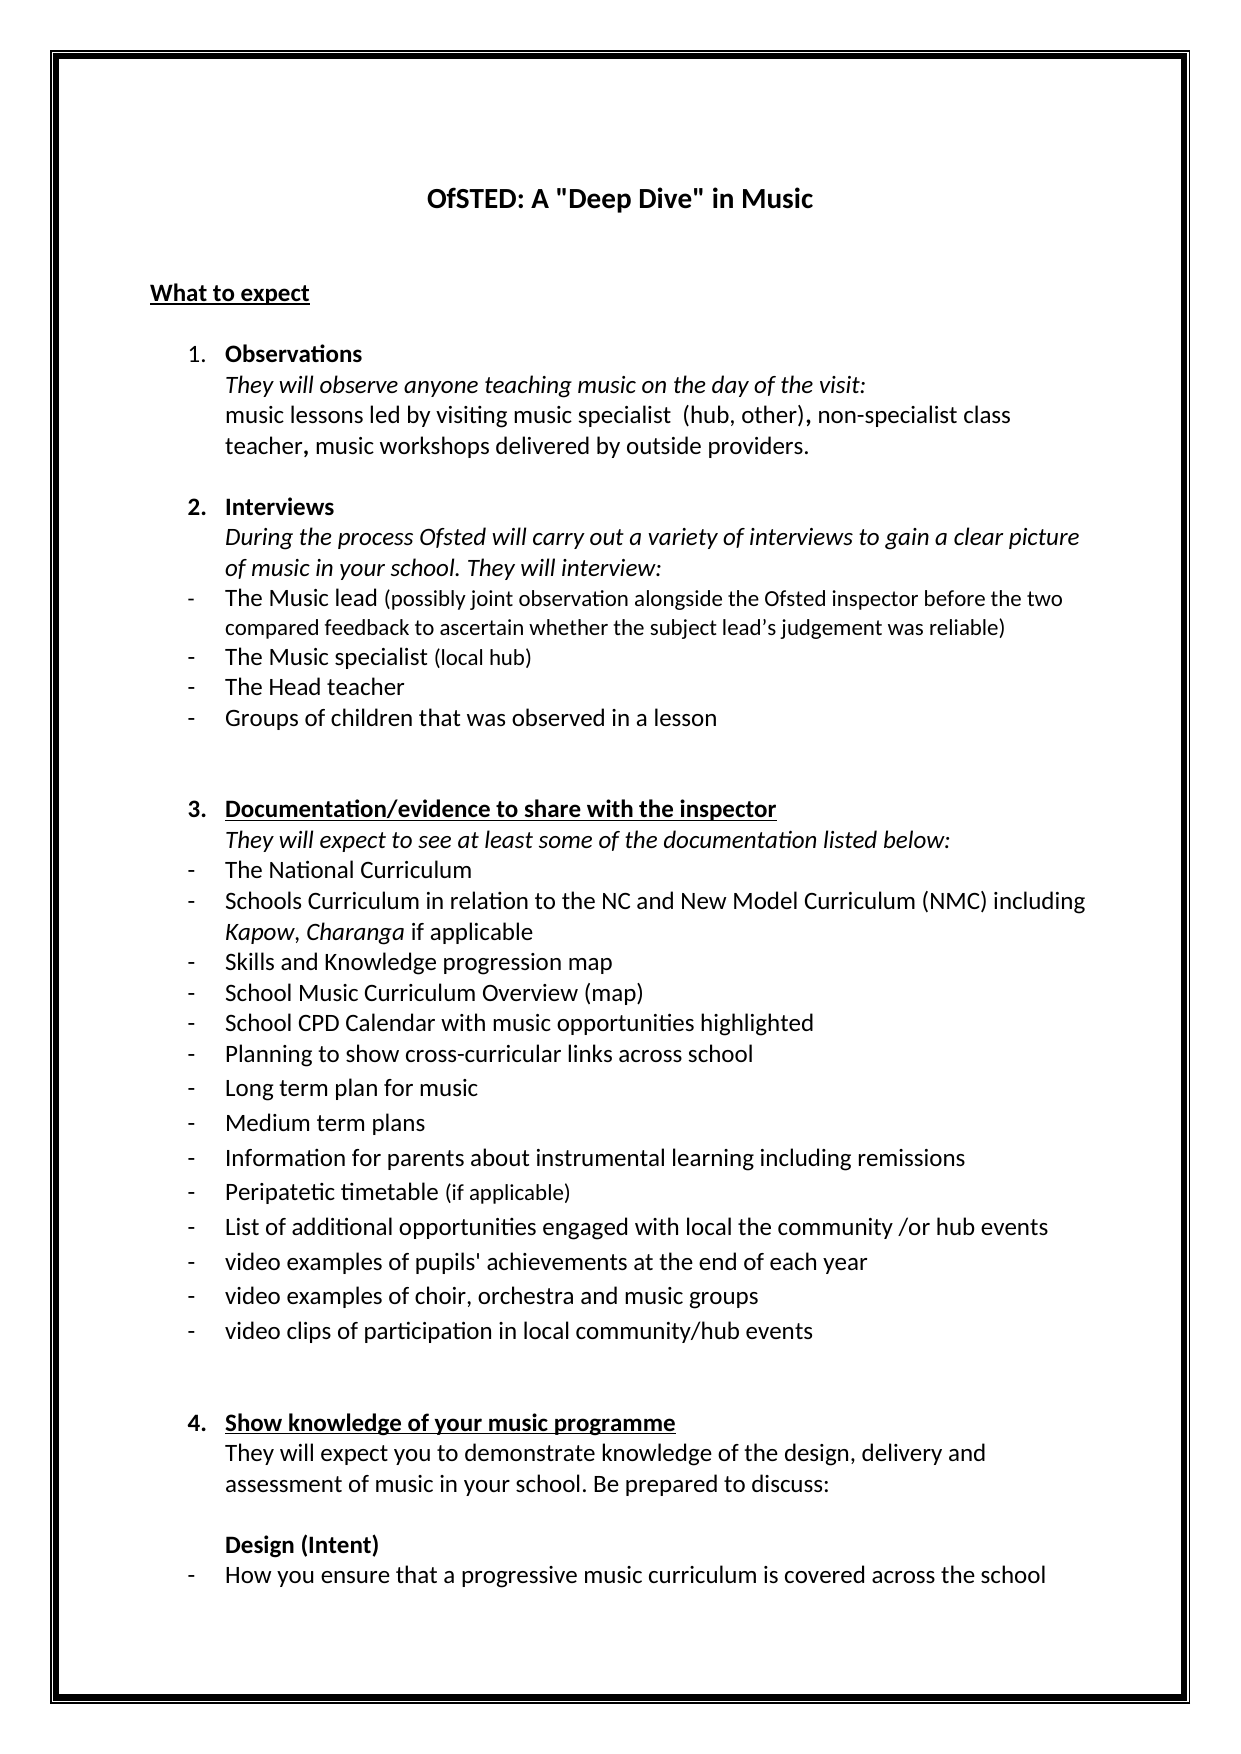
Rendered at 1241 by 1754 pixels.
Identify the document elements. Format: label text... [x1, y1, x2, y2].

list The National Curriculum [187, 854, 1090, 885]
list Information for parents about instrumental learning including remissions [187, 1142, 1090, 1172]
list video examples of pupils' achievements at the end of each year [187, 1246, 1090, 1276]
list The Head teacher [187, 671, 1090, 702]
text music lessons led by visiting music specialist (hub, other), non-specialist class teacher, music workshops delivered by outside providers. [225, 399, 1090, 460]
text They will expect to see at least some of the documentation listed below: [225, 824, 1090, 854]
text Design (Intent) [150, 1529, 1090, 1559]
list Schools Curriculum in relation to the NC and New Model Curriculum (NMC) including Kapow, Charanga if applicable [187, 885, 1090, 946]
list School CPD Calendar with music opportunities highlighted [187, 1007, 1090, 1038]
list Documentation/evidence to share with the inspector [187, 793, 1090, 824]
list Observations [187, 338, 1090, 369]
text During the process Ofsted will carry out a variety of interviews to gain a clear picture of music in your school. They will interview: [225, 521, 1090, 582]
list Planning to show cross-curricular links across school [187, 1038, 1090, 1068]
list How you ensure that a progressive music curriculum is covered across the school [187, 1559, 1090, 1590]
list video clips of participation in local community/hub events [187, 1315, 1090, 1346]
text OfSTED: A "Deep Dive" in Music [150, 181, 1090, 216]
text They will observe anyone teaching music on the day of the visit: [225, 369, 1090, 399]
list School Music Curriculum Overview (map) [187, 977, 1090, 1007]
list Medium term plans [187, 1107, 1090, 1138]
list Interviews [187, 491, 1090, 521]
list The Music specialist (local hub) [187, 641, 1090, 671]
list Show knowledge of your music programme [187, 1407, 1090, 1437]
list video examples of choir, orchestra and music groups [187, 1281, 1090, 1311]
list The Music lead (possibly joint observation alongside the Ofsted inspector before the two compared feedback to ascertain whether the subject lead’s judgement was reliable) [187, 582, 1090, 641]
list Peripatetic timetable (if applicable) [187, 1176, 1090, 1207]
list Long term plan for music [187, 1072, 1090, 1103]
text They will expect you to demonstrate knowledge of the design, delivery and assessment of music in your school. Be prepared to discuss: [225, 1437, 1090, 1498]
text What to expect [150, 277, 1090, 308]
list Skills and Knowledge progression map [187, 946, 1090, 977]
list List of additional opportunities engaged with local the community /or hub events [187, 1211, 1090, 1242]
list Groups of children that was observed in a lesson [187, 702, 1090, 732]
